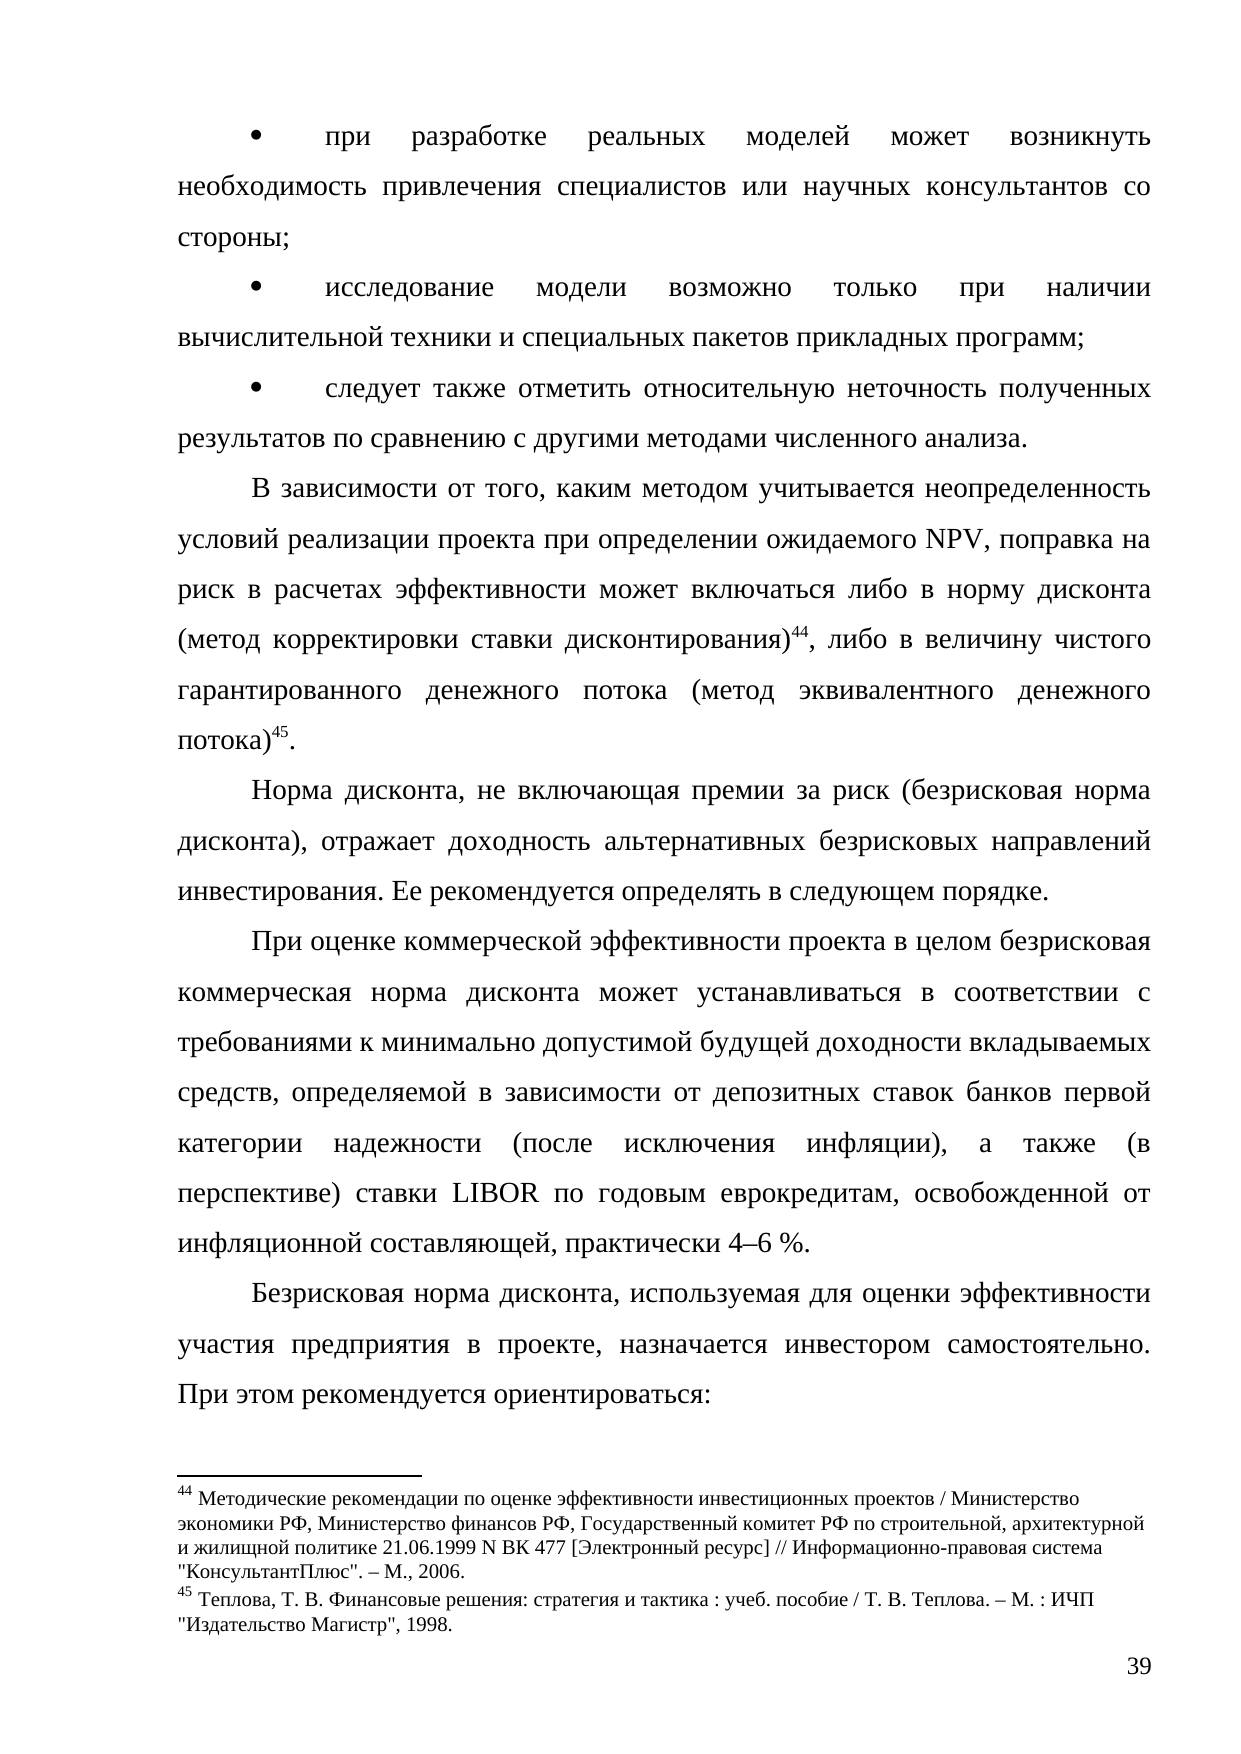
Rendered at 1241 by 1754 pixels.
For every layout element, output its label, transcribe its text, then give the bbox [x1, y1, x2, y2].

text Безрисковая норма дисконта, используемая для оценки эффективности участия предприятия в проекте, назначается инвестором самостоятельно. При этом рекомендуется ориентироваться: [177, 1276, 1152, 1410]
list следует также отметить относительную неточность полученных результатов по сравнению с другими методами численного анализа. [177, 370, 1152, 454]
text Норма дисконта, не включающая премии за риск (безрисковая норма дисконта), отражает доходность альтернативных безрисковых направлений инвестирования. Ее рекомендуется определять в следующем порядке. [177, 772, 1152, 907]
text В зависимости от того, каким методом учитывается неопределенность условий реализации проекта при определении ожидаемого NPV, поправка на риск в расчетах эффективности может включаться либо в норму дисконта (метод корректировки ставки дисконтирования), либо в величину чистого гарантированного денежного потока (метод эквивалентного денежного потока). [177, 471, 1152, 756]
text При оценке коммерческой эффективности проекта в целом безрисковая коммерческая норма дисконта может устанавливаться в соответствии с требованиями к минимально допустимой будущей доходности вкладываемых средств, определяемой в зависимости от депозитных ставок банков первой категории надежности (после исключения инфляции), а также (в перспективе) ставки LIBOR по годовым еврокредитам, освобожденной от инфляционной составляющей, практически 4–6 %. [177, 923, 1152, 1259]
list при разработке реальных моделей может возникнуть необходимость привлечения специалистов или научных консультантов со стороны; [177, 118, 1152, 252]
list исследование модели возможно только при наличии вычислительной техники и специальных пакетов прикладных программ; [177, 269, 1152, 353]
